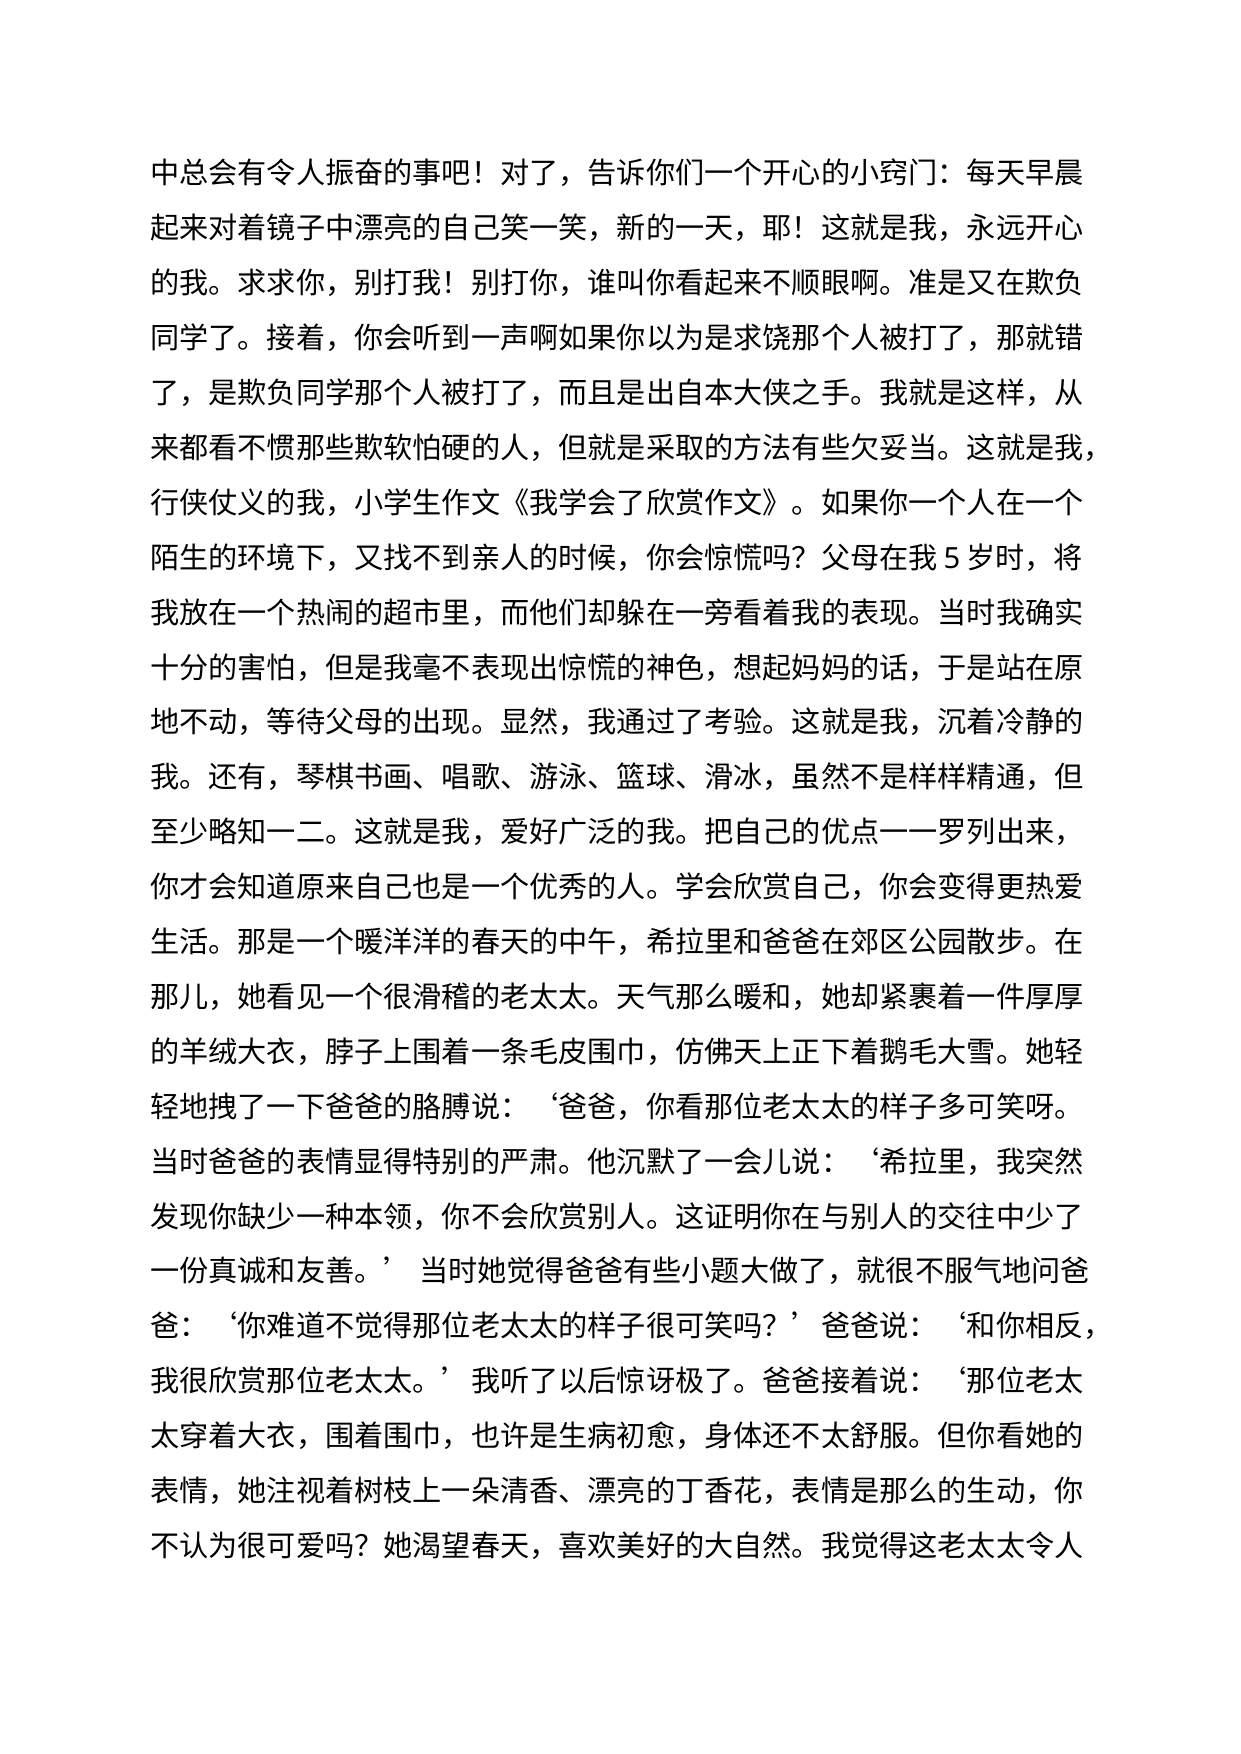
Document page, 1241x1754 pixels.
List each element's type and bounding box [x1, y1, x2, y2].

text [150, 150, 1090, 1565]
